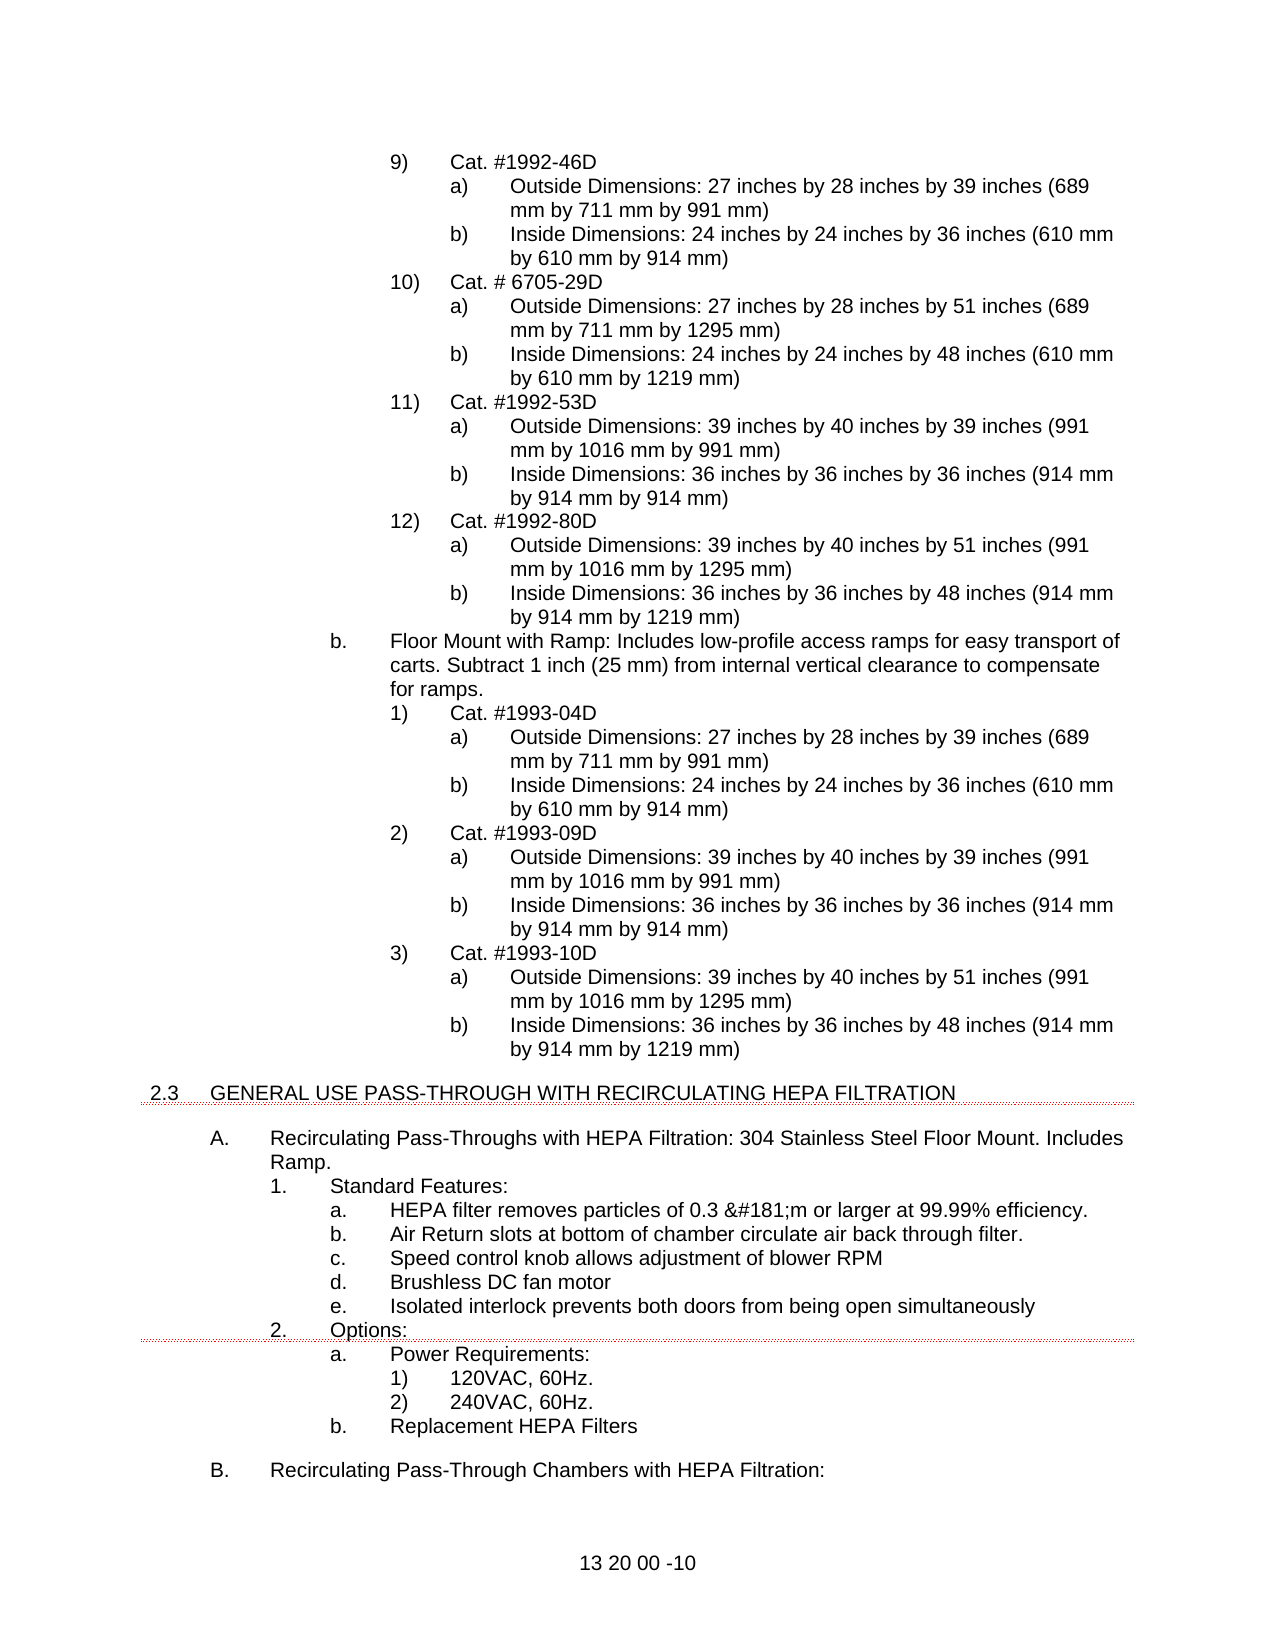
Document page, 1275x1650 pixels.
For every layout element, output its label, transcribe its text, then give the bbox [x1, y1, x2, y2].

list Brushless DC fan motor [330, 1270, 1125, 1294]
list Floor Mount with Ramp: Includes low-profile access ramps for easy transport of carts. Subtract 1 inch (25 mm) from internal vertical clearance to compensate for ramps. [330, 629, 1125, 701]
list Inside Dimensions: 36 inches by 36 inches by 36 inches (914 mm by 914 mm by 914 mm) [450, 893, 1125, 941]
list Cat. # 6705-29D [390, 270, 1125, 294]
list Inside Dimensions: 36 inches by 36 inches by 48 inches (914 mm by 914 mm by 1219 mm) [450, 1012, 1125, 1060]
list HEPA filter removes particles of 0.3 &#181;m or larger at 99.99% efficiency. [330, 1198, 1125, 1222]
list Outside Dimensions: 39 inches by 40 inches by 51 inches (991 mm by 1016 mm by 1295 mm) [450, 533, 1125, 581]
list Inside Dimensions: 24 inches by 24 inches by 48 inches (610 mm by 610 mm by 1219 mm) [450, 342, 1125, 389]
list Outside Dimensions: 27 inches by 28 inches by 51 inches (689 mm by 711 mm by 1295 mm) [450, 294, 1125, 342]
list Speed control knob allows adjustment of blower RPM [330, 1246, 1125, 1270]
list Isolated interlock prevents both doors from being open simultaneously [330, 1294, 1125, 1318]
list 240VAC, 60Hz. [390, 1389, 1125, 1413]
list Options: [270, 1318, 1125, 1342]
list Standard Features: [270, 1174, 1125, 1198]
list Outside Dimensions: 39 inches by 40 inches by 39 inches (991 mm by 1016 mm by 991 mm) [450, 413, 1125, 461]
list Replacement HEPA Filters [330, 1413, 1125, 1437]
list Inside Dimensions: 36 inches by 36 inches by 48 inches (914 mm by 914 mm by 1219 mm) [450, 581, 1125, 629]
list Inside Dimensions: 36 inches by 36 inches by 36 inches (914 mm by 914 mm by 914 mm) [450, 461, 1125, 509]
list Outside Dimensions: 39 inches by 40 inches by 39 inches (991 mm by 1016 mm by 991 mm) [450, 845, 1125, 893]
list Outside Dimensions: 27 inches by 28 inches by 39 inches (689 mm by 711 mm by 991 mm) [450, 174, 1125, 222]
list Recirculating Pass-Throughs with HEPA Filtration: 304 Stainless Steel Floor Mount. Includes Ramp. [210, 1126, 1125, 1174]
list Outside Dimensions: 39 inches by 40 inches by 51 inches (991 mm by 1016 mm by 1295 mm) [450, 964, 1125, 1012]
list Recirculating Pass-Through Chambers with HEPA Filtration: [210, 1458, 1125, 1482]
list Cat. #1993-04D [390, 701, 1125, 725]
list Cat. #1992-80D [390, 509, 1125, 533]
list Cat. #1992-46D [390, 150, 1125, 174]
list Inside Dimensions: 24 inches by 24 inches by 36 inches (610 mm by 610 mm by 914 mm) [450, 222, 1125, 270]
list Cat. #1992-53D [390, 389, 1125, 413]
list Air Return slots at bottom of chamber circulate air back through filter. [330, 1222, 1125, 1246]
list Outside Dimensions: 27 inches by 28 inches by 39 inches (689 mm by 711 mm by 991 mm) [450, 725, 1125, 773]
list Inside Dimensions: 24 inches by 24 inches by 36 inches (610 mm by 610 mm by 914 mm) [450, 773, 1125, 821]
list 120VAC, 60Hz. [390, 1366, 1125, 1389]
list GENERAL USE PASS-THROUGH WITH RECIRCULATING HEPA FILTRATION [150, 1081, 1125, 1105]
list Cat. #1993-09D [390, 821, 1125, 845]
list Cat. #1993-10D [390, 941, 1125, 964]
list Power Requirements: [330, 1342, 1125, 1366]
